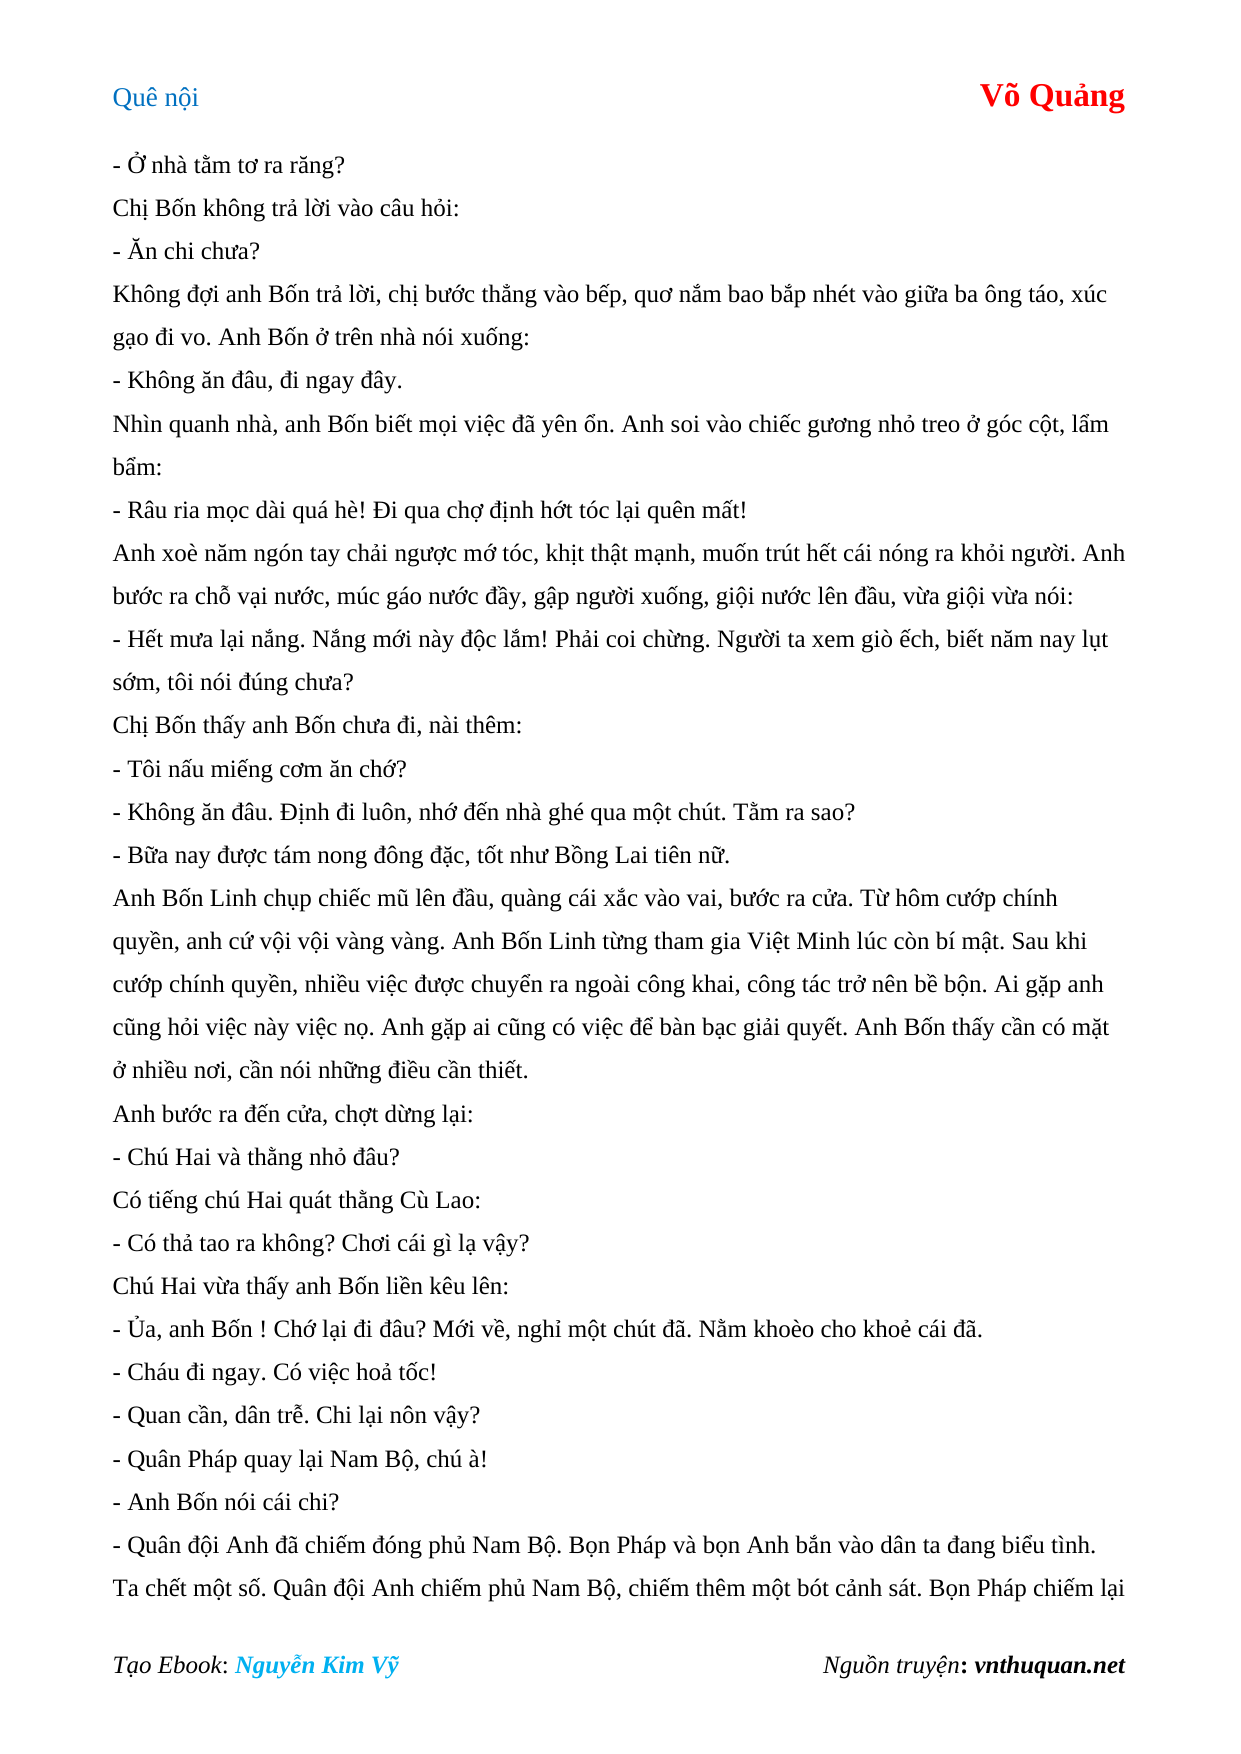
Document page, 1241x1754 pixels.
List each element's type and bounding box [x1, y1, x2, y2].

text [112, 150, 1128, 1602]
